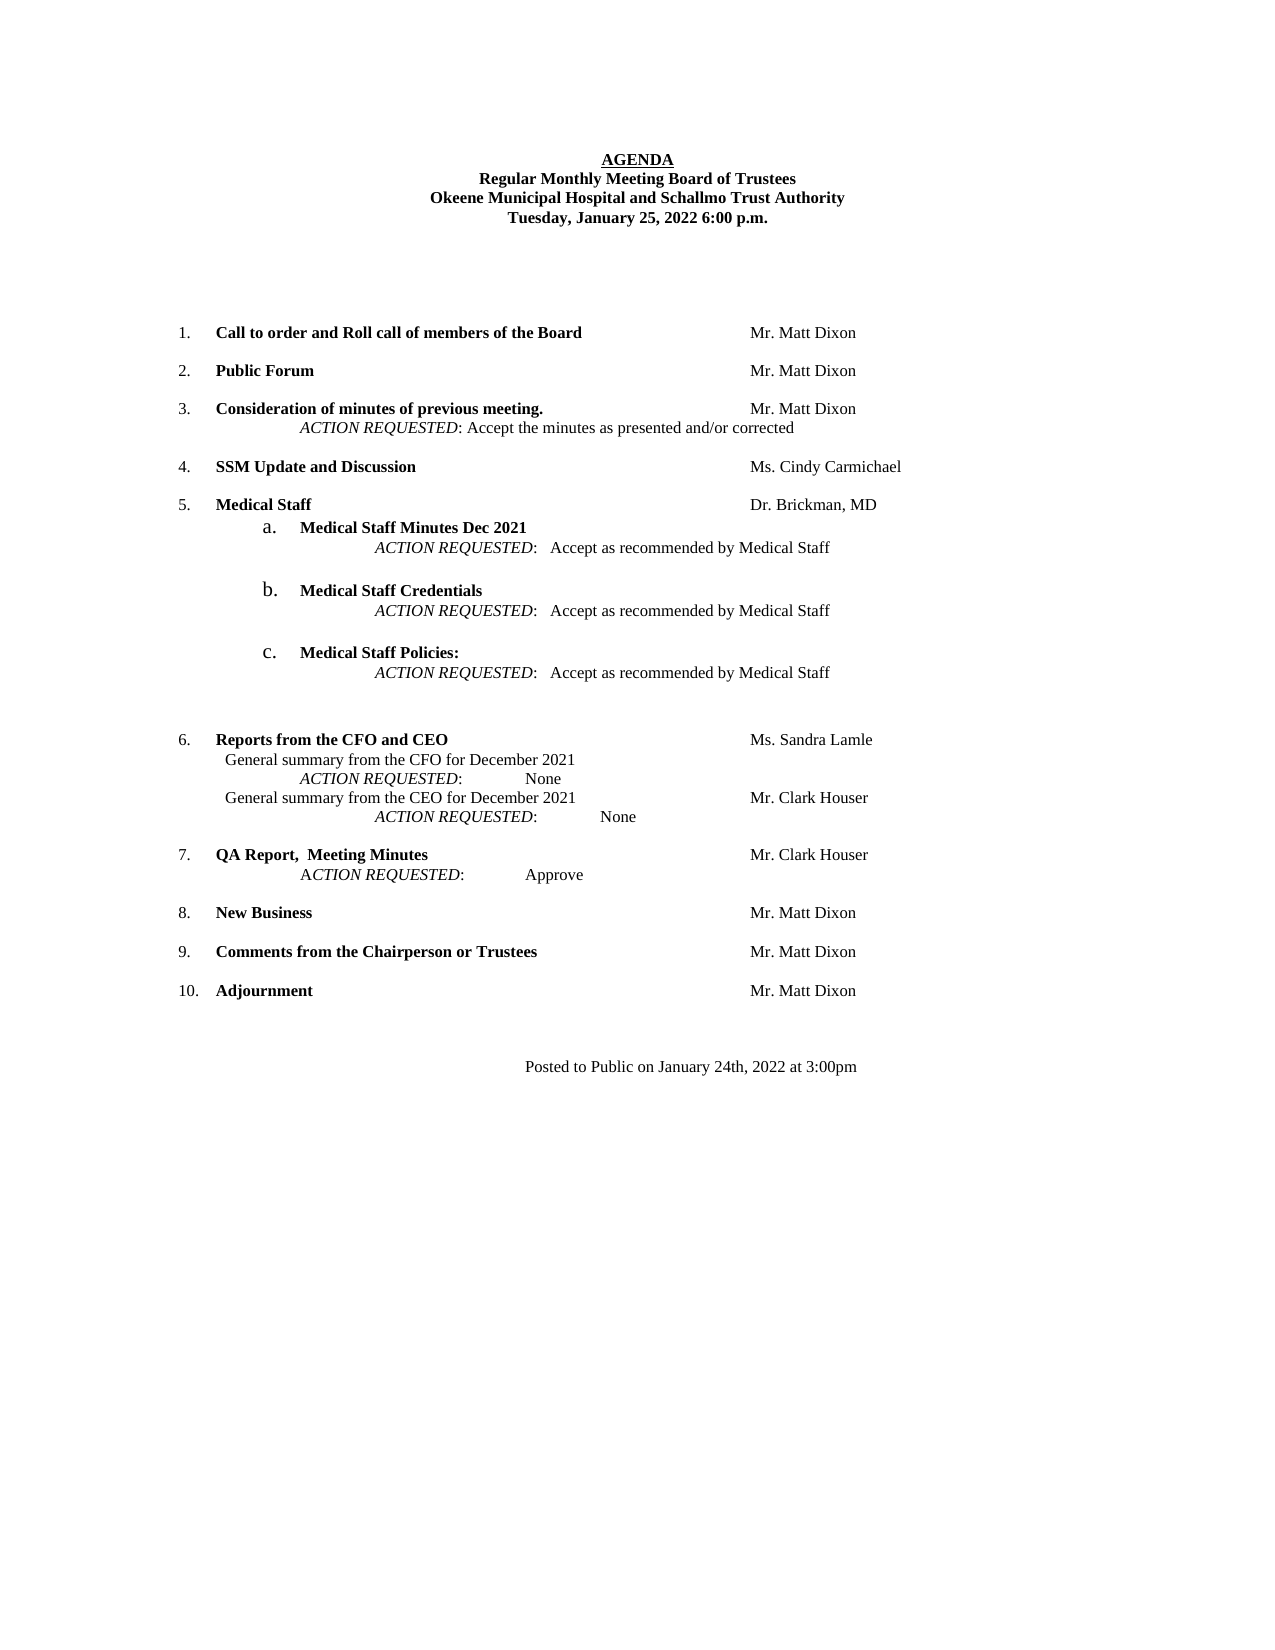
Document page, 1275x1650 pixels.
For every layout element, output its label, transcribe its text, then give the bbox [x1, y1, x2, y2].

list Medical Staff Credentials [262, 577, 1125, 601]
list Consideration of minutes of previous meeting. Mr. Matt Dixon [178, 399, 1125, 418]
text Tuesday, January 25, 2022 6:00 p.m. [150, 207, 1125, 227]
text General summary from the CFO for December 2021 [225, 749, 1125, 768]
text Posted to Public on January 24th, 2022 at 3:00pm [450, 1057, 1125, 1076]
list Medical Staff Minutes Dec 2021 [262, 514, 1125, 538]
list Medical Staff Dr. Brickman, MD [178, 495, 1125, 514]
title AGENDA [150, 150, 1125, 169]
list Comments from the Chairperson or Trustees Mr. Matt Dixon [178, 942, 1125, 961]
list QA Report, Meeting Minutes Mr. Clark Houser [178, 845, 1125, 864]
text Okeene Municipal Hospital and Schallmo Trust Authority [150, 188, 1125, 207]
text ACTION REQUESTED: Accept as recommended by Medical Staff [300, 538, 1125, 557]
text ACTION REQUESTED: Accept as recommended by Medical Staff [328, 663, 1125, 682]
text ACTION REQUESTED: Accept as recommended by Medical Staff [375, 601, 1125, 620]
text General summary from the CEO for December 2021 Mr. Clark Houser ACTION REQUESTED: None [150, 788, 1125, 826]
list SSM Update and Discussion Ms. Cindy Carmichael [178, 457, 1125, 476]
list Public Forum Mr. Matt Dixon [178, 361, 1125, 380]
list Reports from the CFO and CEO Ms. Sandra Lamle [178, 730, 1125, 749]
text ACTION REQUESTED: Approve [225, 864, 1125, 883]
list Medical Staff Policies: [262, 639, 1125, 663]
text ACTION REQUESTED: Accept the minutes as presented and/or corrected [178, 418, 1125, 437]
list New Business Mr. Matt Dixon [178, 903, 1125, 922]
text Regular Monthly Meeting Board of Trustees [150, 169, 1125, 188]
list Adjournment Mr. Matt Dixon [178, 980, 1125, 999]
list Call to order and Roll call of members of the Board Mr. Matt Dixon [178, 322, 1125, 342]
text ACTION REQUESTED: None [225, 768, 1125, 788]
